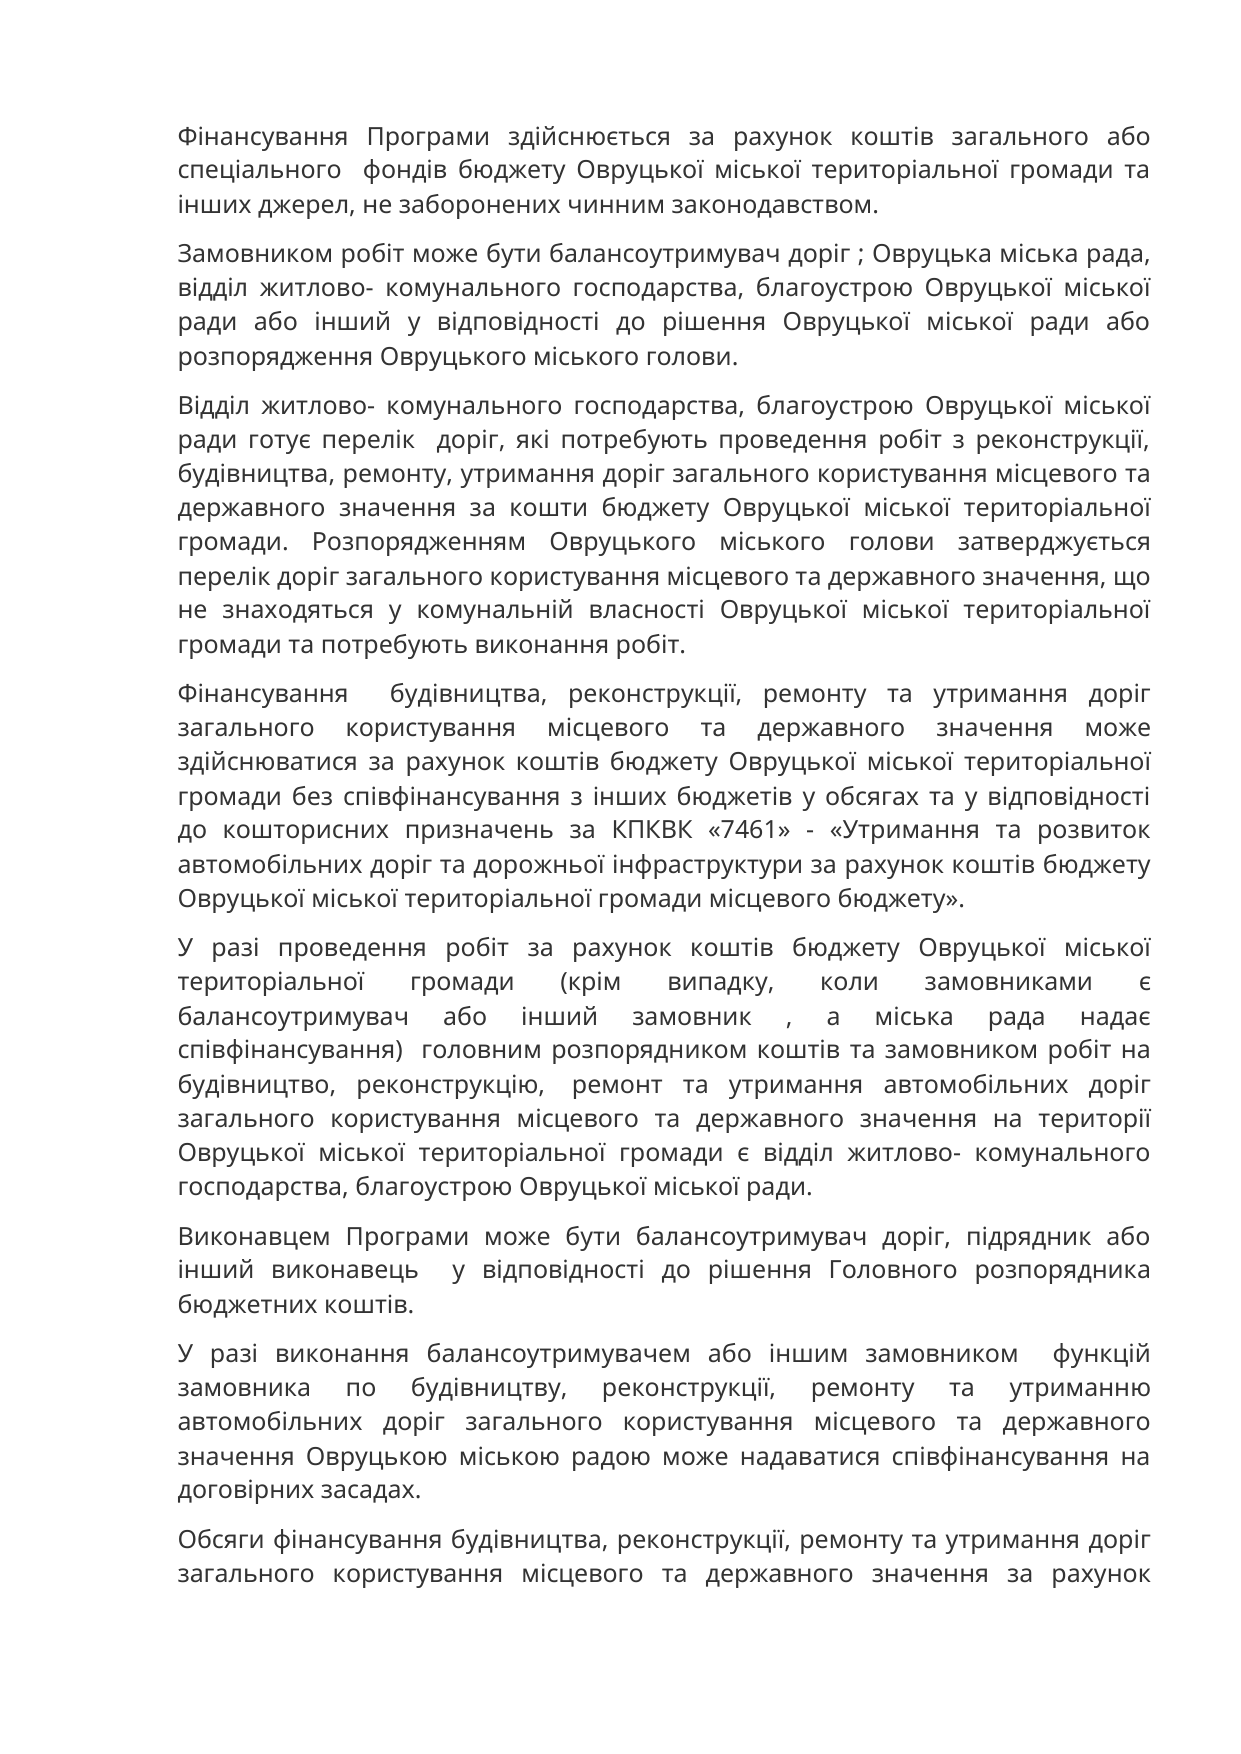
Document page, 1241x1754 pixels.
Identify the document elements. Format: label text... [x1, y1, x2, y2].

text Замовником робіт може бути балансоутримувач доріг ; Овруцька міська рада, відділ житлово- комунального господарства, благоустрою Овруцької міської ради або інший у відповідності до рішення Овруцької міської ради або розпорядження Овруцького міського голови. [177, 236, 1152, 372]
text У разі проведення робіт за рахунок коштів бюджету Овруцької міської територіальної громади (крім випадку, коли замовниками є балансоутримувач або інший замовник , а міська рада надає співфінансування) головним розпорядником коштів та замовником робіт на будівництво, реконструкцію, ремонт та утримання автомобільних доріг загального користування місцевого та державного значення на території Овруцької міської територіальної громади є відділ житлово- комунального господарства, благоустрою Овруцької міської ради. [177, 930, 1152, 1202]
text Фінансування Програми здійснюється за рахунок коштів загального або спеціального фондів бюджету Овруцької міської територіальної громади та інших джерел, не заборонених чинним законодавством. [177, 118, 1152, 220]
text Фінансування будівництва, реконструкції, ремонту та утримання доріг загального користування місцевого та державного значення може здійснюватися за рахунок коштів бюджету Овруцької міської територіальної громади без співфінансування з інших бюджетів у обсягах та у відповідності до кошторисних призначень за КПКВК «7461» - «Утримання та розвиток автомобільних доріг та дорожньої інфраструктури за рахунок коштів бюджету Овруцької міської територіальної громади місцевого бюджету». [177, 676, 1152, 914]
text У разі виконання балансоутримувачем або іншим замовником функцій замовника по будівництву, реконструкції, ремонту та утриманню автомобільних доріг загального користування місцевого та державного значення Овруцькою міською радою може надаватися співфінансування на договірних засадах. [177, 1336, 1152, 1506]
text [177, 1522, 1152, 1590]
text Відділ житлово- комунального господарства, благоустрою Овруцької міської ради готує перелік доріг, які потребують проведення робіт з реконструкції, будівництва, ремонту, утримання доріг загального користування місцевого та державного значення за кошти бюджету Овруцької міської територіальної громади. Розпорядженням Овруцького міського голови затверджується перелік доріг загального користування місцевого та державного значення, що не знаходяться у комунальній власності Овруцької міської територіальної громади та потребують виконання робіт. [177, 388, 1152, 660]
text Виконавцем Програми може бути балансоутримувач доріг, підрядник або інший виконавець у відповідності до рішення Головного розпорядника бюджетних коштів. [177, 1218, 1152, 1320]
